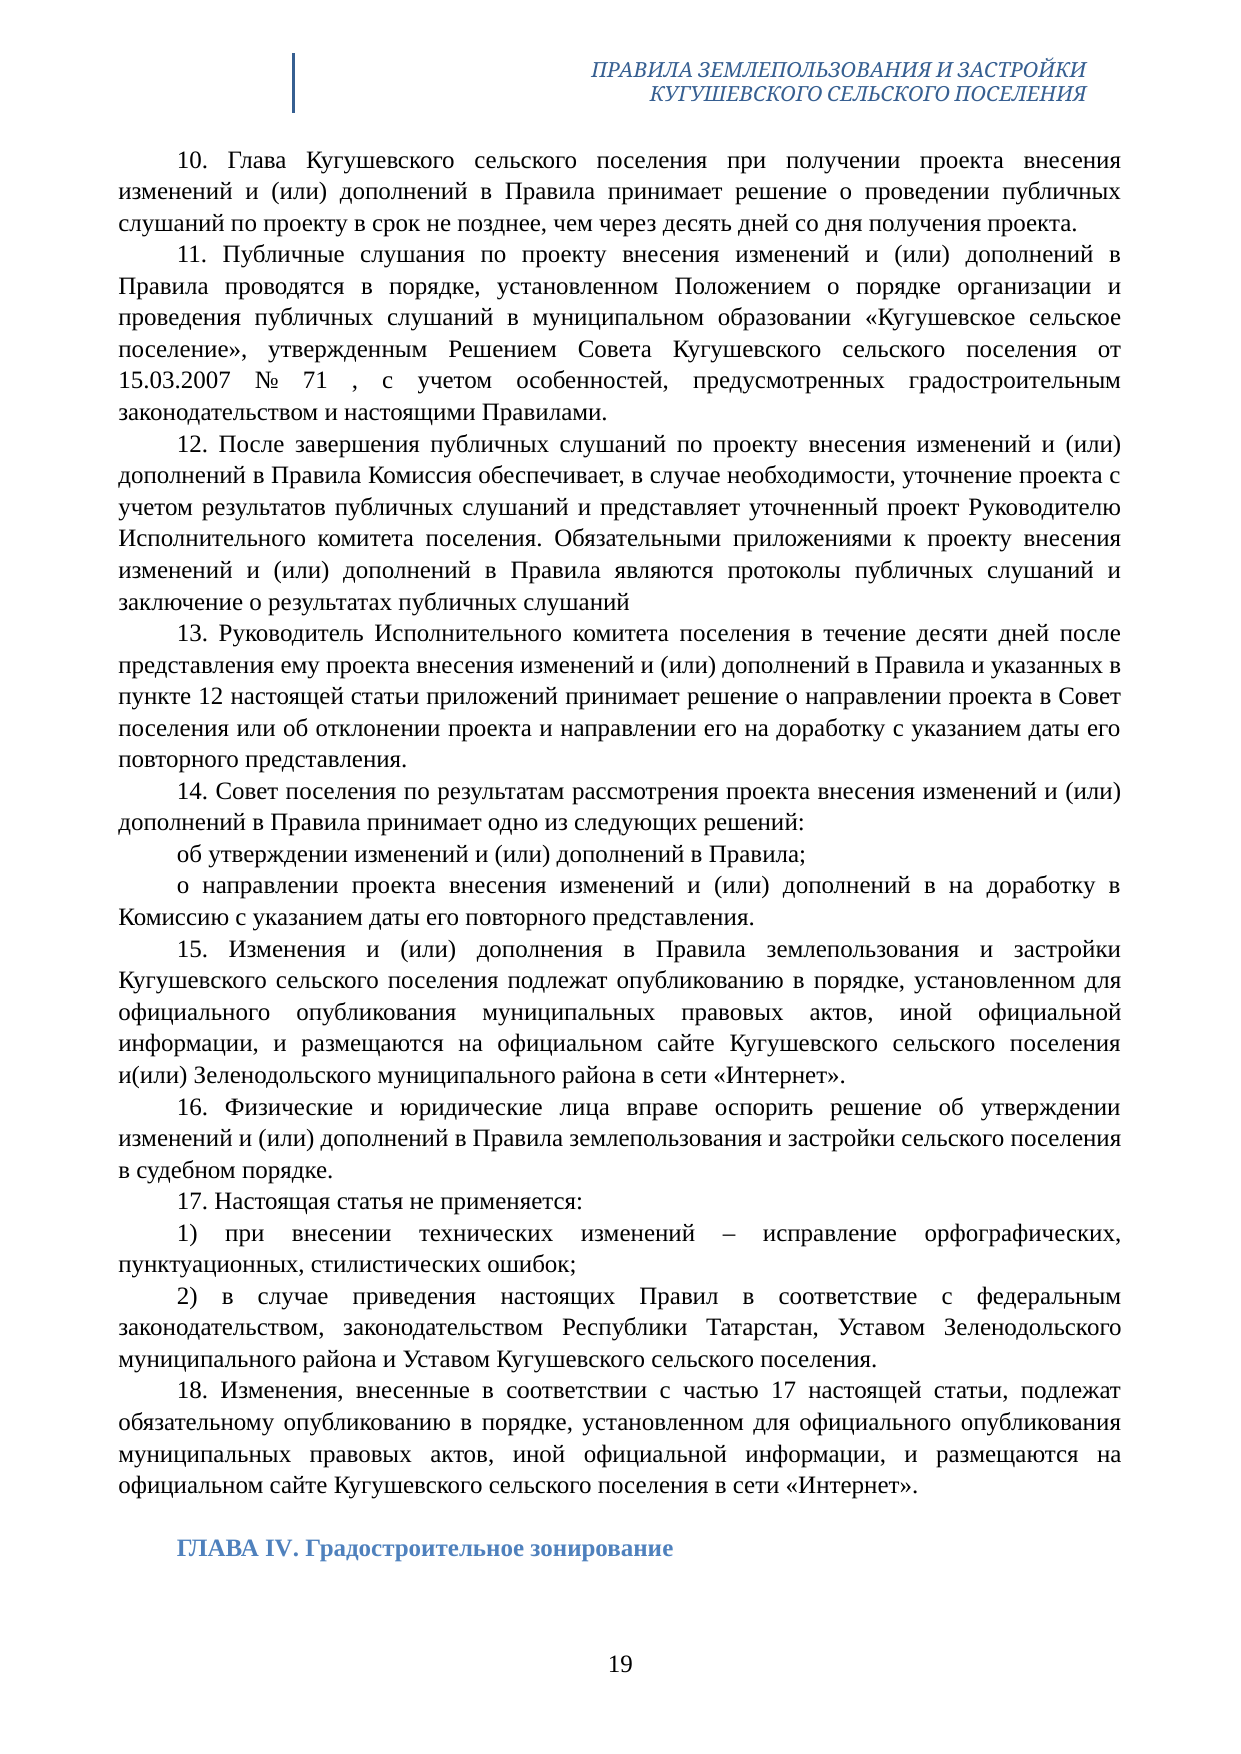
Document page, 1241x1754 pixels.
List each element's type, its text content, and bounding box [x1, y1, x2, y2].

text 11. Публичные слушания по проекту внесения изменений и (или) дополнений в Правила проводятся в порядке, установленном Положением о порядке организации и проведения публичных слушаний в муниципальном образовании «Кугушевское сельское поселение», утвержденным Решением Совета Кугушевского сельского поселения от 15.03.2007 № 71 , с учетом особенностей, предусмотренных градостроительным законодательством и настоящими Правилами. [118, 239, 1122, 426]
text 10. Глава Кугушевского сельского поселения при получении проекта внесения изменений и (или) дополнений в Правила принимает решение о проведении публичных слушаний по проекту в срок не позднее, чем через десять дней со дня получения проекта. [118, 145, 1122, 237]
text об утверждении изменений и (или) дополнений в Правила; [118, 839, 1122, 868]
text 2) в случае приведения настоящих Правил в соответствие с федеральным законодательством, законодательством Республики Татарстан, Уставом Зеленодольского муниципального района и Уставом Кугушевского сельского поселения. [118, 1281, 1122, 1373]
text 18. Изменения, внесенные в соответствии с частью 17 настоящей статьи, подлежат обязательному опубликованию в порядке, установленном для официального опубликования муниципальных правовых актов, иной официальной информации, и размещаются на официальном сайте Кугушевского сельского поселения в сети «Интернет». [118, 1376, 1122, 1499]
text 14. Совет поселения по результатам рассмотрения проекта внесения изменений и (или) дополнений в Правила принимает одно из следующих решений: [118, 776, 1122, 836]
text о направлении проекта внесения изменений и (или) дополнений в на доработку в Комиссию с указанием даты его повторного представления. [118, 871, 1122, 931]
subtitle ГЛАВА IV. Градостроительное зонирование [118, 1533, 1122, 1562]
text 12. После завершения публичных слушаний по проекту внесения изменений и (или) дополнений в Правила Комиссия обеспечивает, в случае необходимости, уточнение проекта с учетом результатов публичных слушаний и представляет уточненный проект Руководителю Исполнительного комитета поселения. Обязательными приложениями к проекту внесения изменений и (или) дополнений в Правила являются протоколы публичных слушаний и заключение о результатах публичных слушаний [118, 429, 1122, 615]
text 16. Физические и юридические лица вправе оспорить решение об утверждении изменений и (или) дополнений в Правила землепользования и застройки сельского поселения в судебном порядке. [118, 1092, 1122, 1183]
text 1) при внесении технических изменений – исправление орфографических, пунктуационных, стилистических ошибок; [118, 1218, 1122, 1278]
text 13. Руководитель Исполнительного комитета поселения в течение десяти дней после представления ему проекта внесения изменений и (или) дополнений в Правила и указанных в пункте 12 настоящей статьи приложений принимает решение о направлении проекта в Совет поселения или об отклонении проекта и направлении его на доработку с указанием даты его повторного представления. [118, 618, 1122, 773]
text 15. Изменения и (или) дополнения в Правила землепользования и застройки Кугушевского сельского поселения подлежат опубликованию в порядке, установленном для официального опубликования муниципальных правовых актов, иной официальной информации, и размещаются на официальном сайте Кугушевского сельского поселения и(или) Зеленодольского муниципального района в сети «Интернет». [118, 934, 1122, 1089]
text 17. Настоящая статья не применяется: [118, 1186, 1122, 1215]
